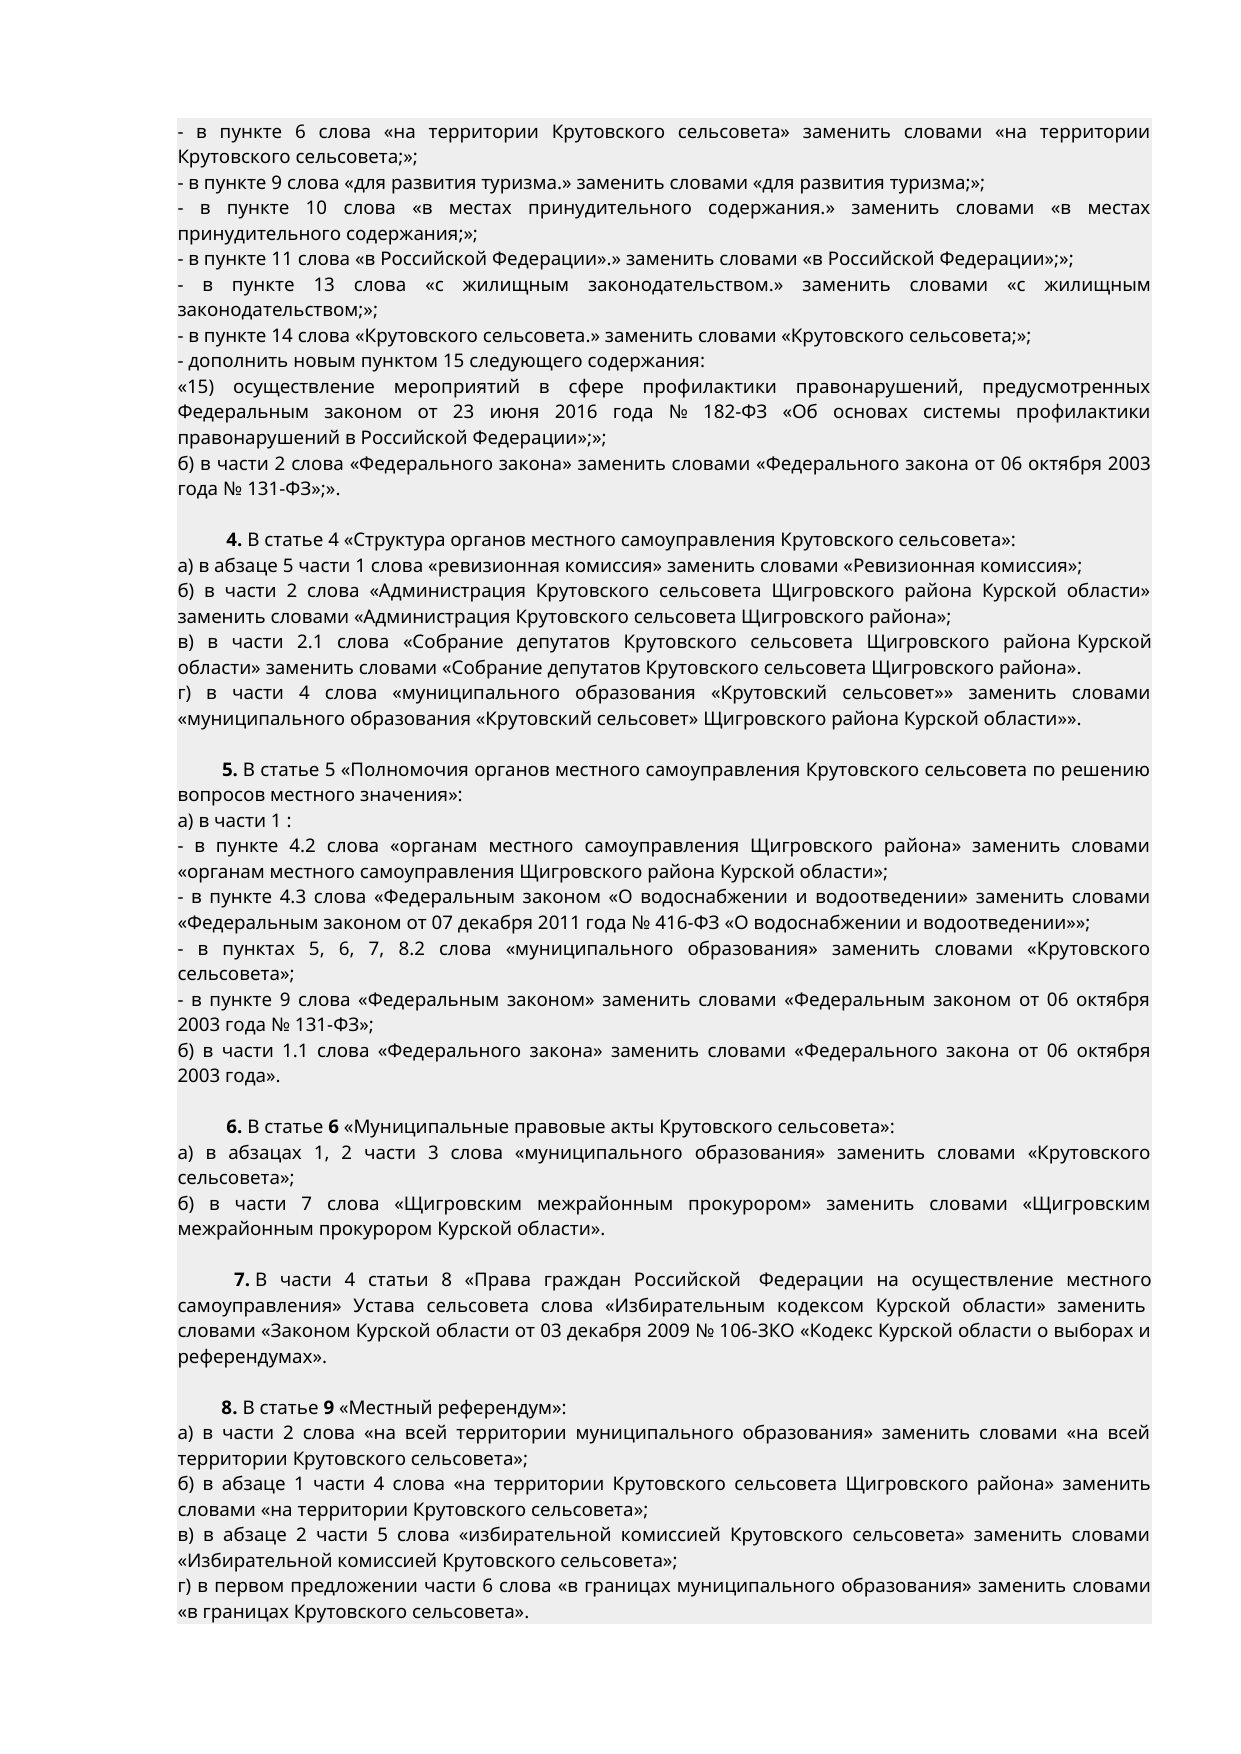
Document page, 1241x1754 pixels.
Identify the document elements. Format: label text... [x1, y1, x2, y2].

text «15) осуществление мероприятий в сфере профилактики правонарушений, предусмотренных Федеральным законом от 23 июня 2016 года № 182-ФЗ «Об основах системы профилактики правонарушений в Российской Федерации»;»; [177, 373, 1152, 450]
text - в пункте 9 слова «Федеральным законом» заменить словами «Федеральным законом от 06 октября 2003 года № 131-ФЗ»; [177, 986, 1152, 1037]
text - в пункте 4.2 слова «органам местного самоуправления Щигровского района» заменить словами «органам местного самоуправления Щигровского района Курской области»; [177, 833, 1152, 884]
text - в пункте 9 слова «для развития туризма.» заменить словами «для развития туризма;»; [177, 169, 1152, 195]
text г) в первом предложении части 6 слова «в границах муниципального образования» заменить словами «в границах Крутовского сельсовета». [177, 1573, 1152, 1624]
text а) в абзацах 1, 2 части 3 слова «муниципального образования» заменить словами «Крутовского сельсовета»; [177, 1139, 1152, 1190]
text б) в абзаце 1 части 4 слова «на территории Крутовского сельсовета Щигровского района» заменить словами «на территории Крутовского сельсовета»; [177, 1471, 1152, 1522]
text б) в части 2 слова «Администрация Крутовского сельсовета Щигровского района Курской области» заменить словами «Администрация Крутовского сельсовета Щигровского района»; [177, 577, 1152, 628]
text - в пункте 11 слова «в Российской Федерации».» заменить словами «в Российской Федерации»;»; [177, 246, 1152, 271]
text б) в части 7 слова «Щигровским межрайонным прокурором» заменить словами «Щигровским межрайонным прокурором Курской области». [177, 1190, 1152, 1241]
text а) в части 1 : [177, 807, 1152, 833]
text б) в части 2 слова «Федерального закона» заменить словами «Федерального закона от 06 октября 2003 года № 131-ФЗ»;». [177, 450, 1152, 501]
text - в пункте 6 слова «на территории Крутовского сельсовета» заменить словами «на территории Крутовского сельсовета;»; [177, 118, 1152, 169]
text - в пункте 13 слова «с жилищным законодательством.» заменить словами «с жилищным законодательством;»; [177, 271, 1152, 322]
text - в пункте 4.3 слова «Федеральным законом «О водоснабжении и водоотведении» заменить словами «Федеральным законом от 07 декабря 2011 года № 416-ФЗ «О водоснабжении и водоотведении»»; [177, 884, 1152, 935]
text а) в абзаце 5 части 1 слова «ревизионная комиссия» заменить словами «Ревизионная комиссия»; [177, 552, 1152, 577]
text г) в части 4 слова «муниципального образования «Крутовский сельсовет»» заменить словами «муниципального образования «Крутовский сельсовет» Щигровского района Курской области»». [177, 679, 1152, 731]
text в) в части 2.1 слова «Собрание депутатов Крутовского сельсовета Щигровского района Курской области» заменить словами «Собрание депутатов Крутовского сельсовета Щигровского района». [177, 628, 1152, 679]
text а) в части 2 слова «на всей территории муниципального образования» заменить словами «на всей территории Крутовского сельсовета»; [177, 1420, 1152, 1471]
text 5. В статье 5 «Полномочия органов местного самоуправления Крутовского сельсовета по решению вопросов местного значения»: [177, 756, 1152, 807]
text - в пункте 14 слова «Крутовского сельсовета.» заменить словами «Крутовского сельсовета;»; [177, 322, 1152, 348]
text 6. В статье 6 «Муниципальные правовые акты Крутовского сельсовета»: [177, 1113, 1152, 1139]
text в) в абзаце 2 части 5 слова «избирательной комиссией Крутовского сельсовета» заменить словами «Избирательной комиссией Крутовского сельсовета»; [177, 1522, 1152, 1573]
text 8. В статье 9 «Местный референдум»: [177, 1394, 1152, 1420]
text 4. В статье 4 «Структура органов местного самоуправления Крутовского сельсовета»: [177, 526, 1152, 552]
text 7. В части 4 статьи 8 «Права граждан Российской Федерации на осуществление местного самоуправления» Устава сельсовета слова «Избирательным кодексом Курской области» заменить словами «Законом Курской области от 03 декабря 2009 № 106-ЗКО «Кодекс Курской области о выборах и референдумах». [177, 1267, 1152, 1369]
text - дополнить новым пунктом 15 следующего содержания: [177, 348, 1152, 373]
text - в пункте 10 слова «в местах принудительного содержания.» заменить словами «в местах принудительного содержания;»; [177, 195, 1152, 246]
text б) в части 1.1 слова «Федерального закона» заменить словами «Федерального закона от 06 октября 2003 года». [177, 1037, 1152, 1088]
text - в пунктах 5, 6, 7, 8.2 слова «муниципального образования» заменить словами «Крутовского сельсовета»; [177, 935, 1152, 986]
